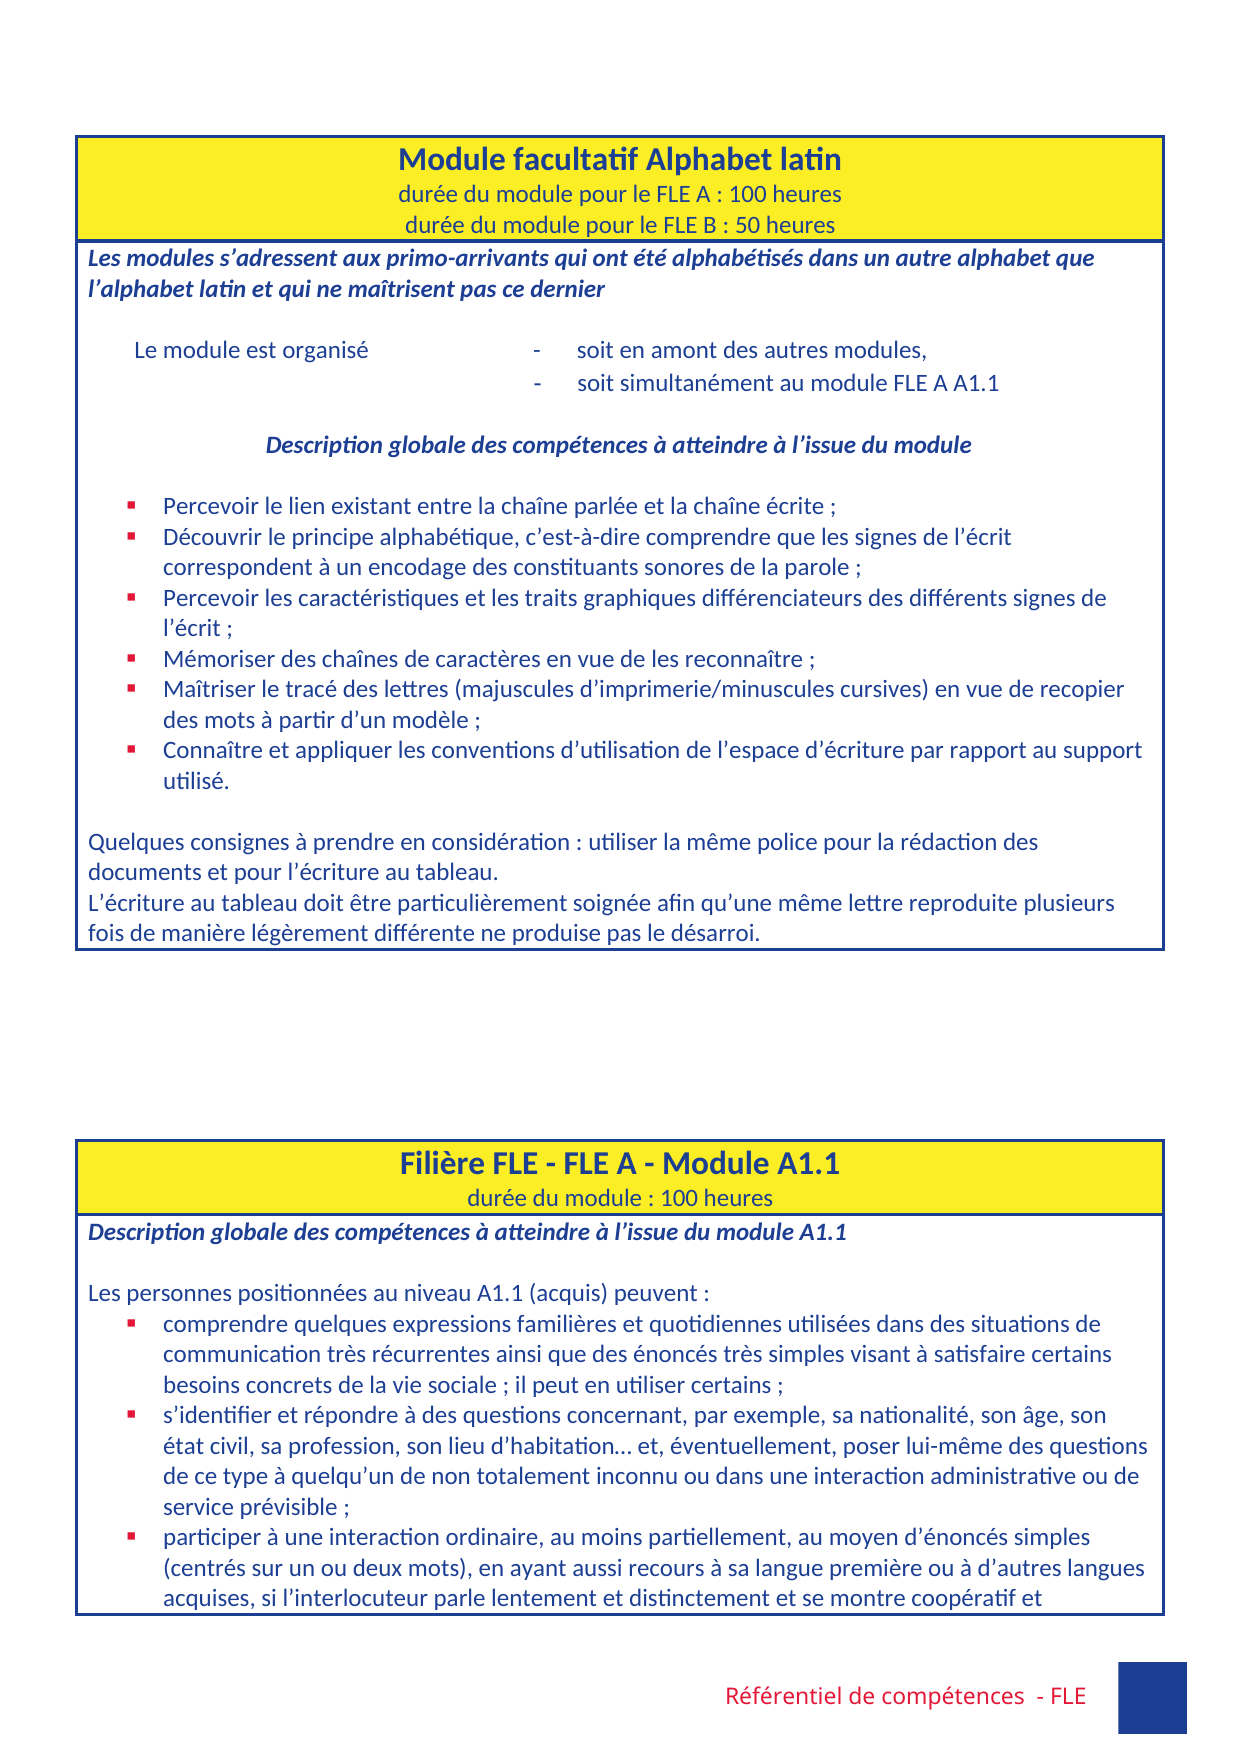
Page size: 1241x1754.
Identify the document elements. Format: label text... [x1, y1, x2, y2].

table_header Filière FLE - FLE A - Module A1.1 durée du module : 100 heures [78, 1142, 1162, 1213]
table_header Module facultatif Alphabet latin durée du module pour le FLE A : 100 heures durée du module pour le FLE B : 50 heures [78, 138, 1162, 239]
table_cell Les modules s’adressent aux primo-arrivants qui ont été alphabétisés dans un autre alphabet que l’alphabet latin et qui ne maîtrisent pas ce dernier Le module est organisé - soit en amont des autres modules, soit simultanément au module FLE A A1.1 Description globale des compétences à atteindre à l’issue du module Percevoir le lien existant entre la chaîne parlée et la chaîne écrite ; Découvrir le principe alphabétique, c’est-à-dire comprendre que les signes de l’écrit correspondent à un encodage des constituants sonores de la parole ; Percevoir les caractéristiques et les traits graphiques différenciateurs des différents signes de l’écrit ; Mémoriser des chaînes de caractères en vue de les reconnaître ; Maîtriser le tracé des lettres (majuscules d’imprimerie/minuscules cursives) en vue de recopier des mots à partir d’un modèle ; Connaître et appliquer les conventions d’utilisation de l’espace d’écriture par rapport au support utilisé. Quelques consignes à prendre en considération : utiliser la même police pour la rédaction des documents et pour l’écriture au tableau. L’écriture au tableau doit être particulièrement soignée afin qu’une même lettre reproduite plusieurs fois de manière légèrement différente ne produise pas le désarroi. [78, 243, 1162, 948]
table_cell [78, 1216, 1162, 1613]
